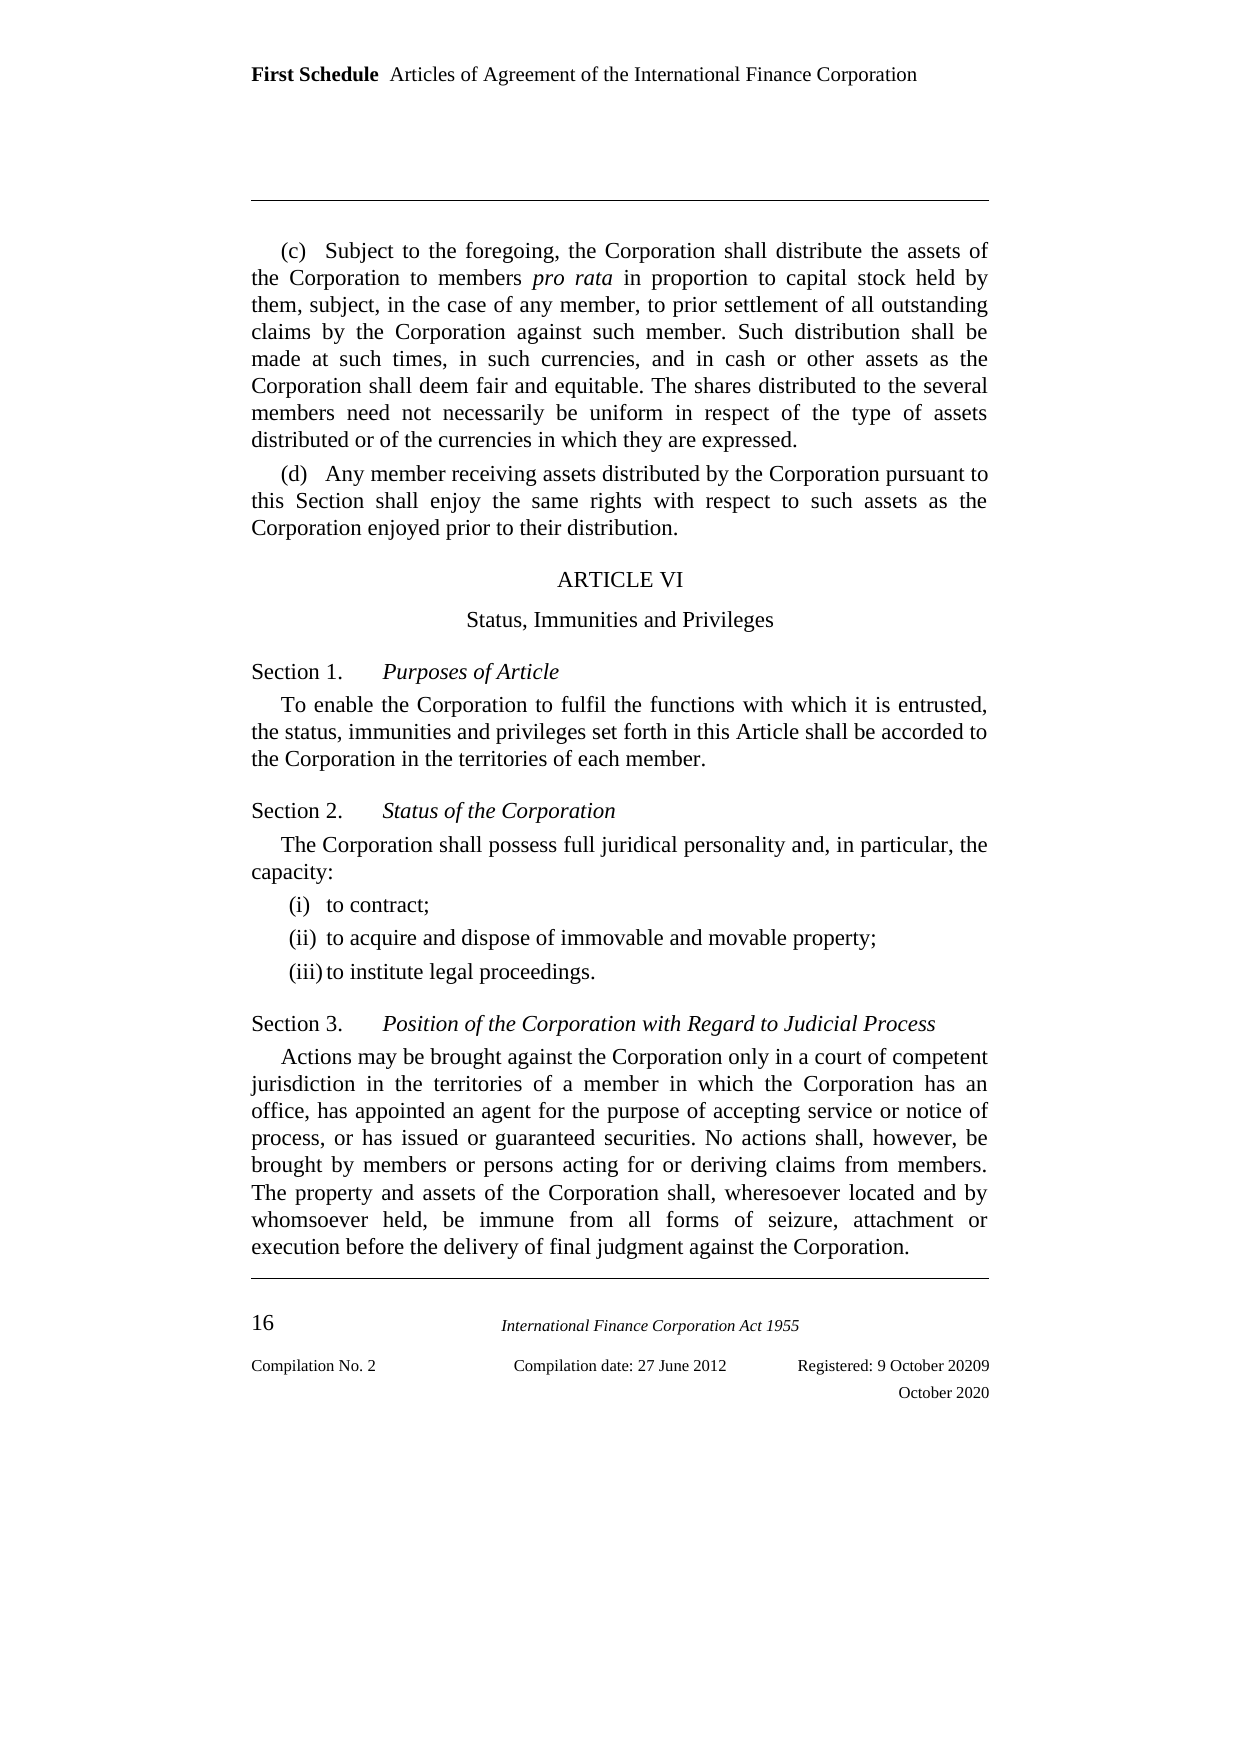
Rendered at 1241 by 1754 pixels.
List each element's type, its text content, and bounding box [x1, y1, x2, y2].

text The Corporation shall possess full juridical personality and, in particular, the capacity: [251, 830, 989, 884]
text (c) Subject to the foregoing, the Corporation shall distribute the assets of the Corporation to members pro rata in proportion to capital stock held by them, subject, in the case of any member, to prior settlement of all outstanding claims by the Corporation against such member. Such distribution shall be made at such times, in such currencies, and in cash or other assets as the Corporation shall deem fair and equitable. The shares distributed to the several members need not necessarily be uniform in respect of the type of assets distributed or of the currencies in which they are expressed. [251, 236, 989, 453]
text Section 2. Status of the Corporation [251, 797, 989, 824]
text Section 3. Position of the Corporation with Regard to Judicial Process [251, 1009, 989, 1036]
text Actions may be brought against the Corporation only in a court of competent jurisdiction in the territories of a member in which the Corporation has an office, has appointed an agent for the purpose of accepting service or notice of process, or has issued or guaranteed securities. No actions shall, however, be brought by members or persons acting for or deriving claims from members. The property and assets of the Corporation shall, wheresoever located and by whomsoever held, be immune from all forms of seizure, attachment or execution before the delivery of final judgment against the Corporation. [251, 1042, 989, 1259]
text (i) to contract; [251, 890, 989, 917]
text Status, Immunities and Privileges [251, 605, 989, 632]
text ARTICLE VI [251, 565, 989, 592]
text (ii) to acquire and dispose of immovable and movable property; [251, 924, 989, 951]
text (iii) to institute legal proceedings. [251, 957, 989, 984]
text To enable the Corporation to fulfil the functions with which it is entrusted, the status, immunities and privileges set forth in this Article shall be accorded to the Corporation in the territories of each member. [251, 690, 989, 772]
text Section 1. Purposes of Article [251, 657, 989, 684]
text (d) Any member receiving assets distributed by the Corporation pursuant to this Section shall enjoy the same rights with respect to such assets as the Corporation enjoyed prior to their distribution. [251, 459, 989, 540]
